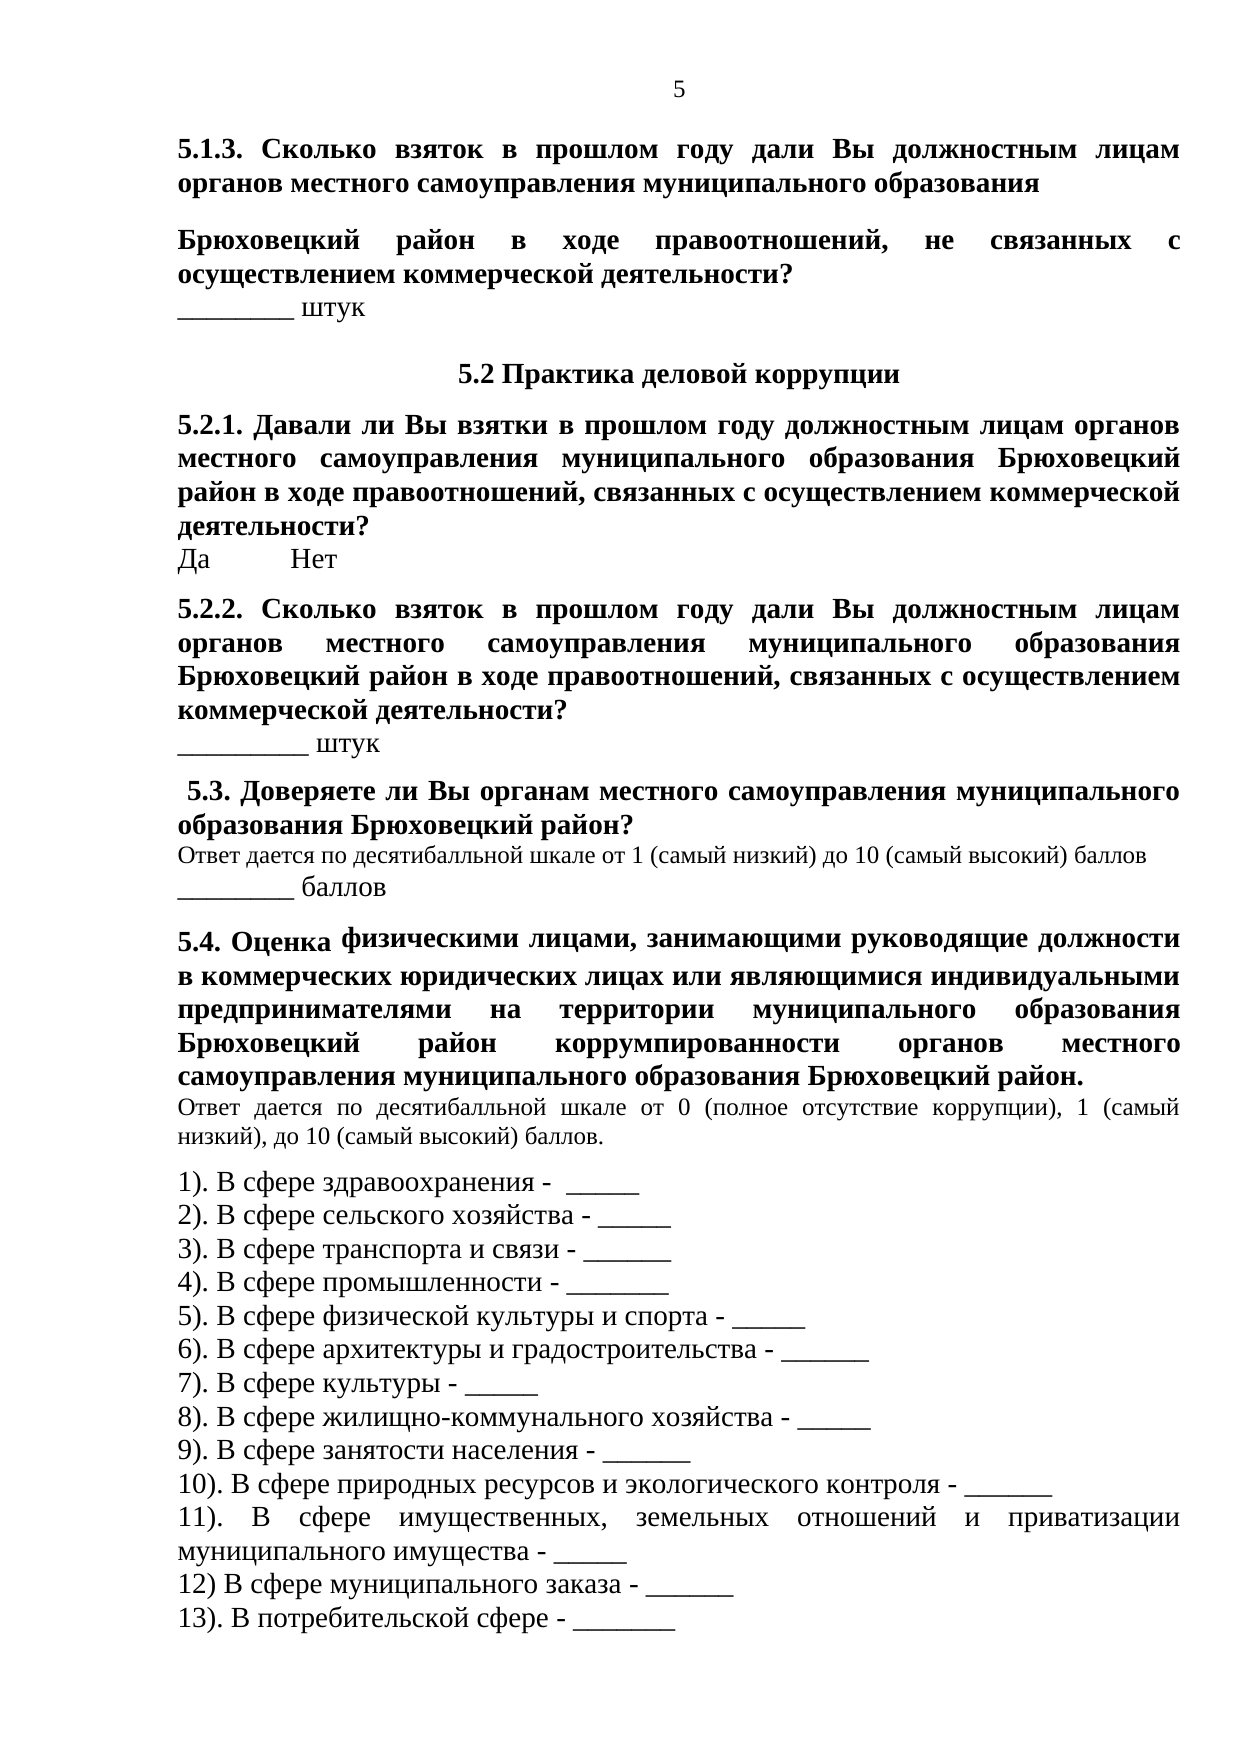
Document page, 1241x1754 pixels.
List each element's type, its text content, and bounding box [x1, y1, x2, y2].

text 5.3. Доверяете ли Вы органам местного самоуправления муниципального образования Брюховецкий район? [177, 773, 1181, 841]
text 5). В сфере физической культуры и спорта - _____ [177, 1298, 1181, 1332]
text ________ баллов [177, 869, 1181, 903]
text 4). В сфере промышленности - _______ [177, 1264, 1181, 1298]
text 8). В сфере жилищно-коммунального хозяйства - _____ [177, 1399, 1181, 1432]
text Брюховецкий район в ходе правоотношений, не связанных с осуществлением коммерческой деятельности? [177, 222, 1181, 289]
text 5.4. Оценка физическими лицами, занимающими руководящие должности в коммерческих юридических лицах или являющимися индивидуальными предпринимателями на территории муниципального образования Брюховецкий район коррумпированности органов местного самоуправления муниципального образования Брюховецкий район. [177, 920, 1181, 1092]
text 3). В сфере транспорта и связи - ______ [177, 1231, 1181, 1264]
text 5.2 Практика деловой коррупции [177, 357, 1181, 390]
text Ответ дается по десятибалльной шкале от 0 (полное отсутствие коррупции), 1 (самый низкий), до 10 (самый высокий) баллов. [177, 1092, 1181, 1149]
text _________ штук [177, 726, 1181, 759]
text 12) В сфере муниципального заказа - ______ [177, 1566, 1181, 1600]
text Ответ дается по десятибалльной шкале от 1 (самый низкий) до 10 (самый высокий) баллов [177, 841, 1181, 869]
text 13). В потребительской сфере - _______ [177, 1600, 1181, 1633]
text 5.2.2. Сколько взяток в прошлом году дали Вы должностным лицам органов местного самоуправления муниципального образования Брюховецкий район в ходе правоотношений, связанных с осуществлением коммерческой деятельности? [177, 591, 1181, 726]
text ________ штук [177, 289, 1181, 323]
text 5.1.3. Сколько взяток в прошлом году дали Вы должностным лицам органов местного самоуправления муниципального образования [177, 131, 1181, 198]
text Да Нет [177, 541, 1181, 575]
text 9). В сфере занятости населения - ______ [177, 1432, 1181, 1466]
text 1). В сфере здравоохранения - _____ [177, 1164, 1181, 1197]
text 5.2.1. Давали ли Вы взятки в прошлом году должностным лицам органов местного самоуправления муниципального образования Брюховецкий район в ходе правоотношений, связанных с осуществлением коммерческой деятельности? [177, 407, 1181, 541]
text 6). В сфере архитектуры и градостроительства - ______ [177, 1332, 1181, 1365]
text 11). В сфере имущественных, земельных отношений и приватизации муниципального имущества - _____ [177, 1499, 1181, 1566]
text 7). В сфере культуры - _____ [177, 1365, 1181, 1399]
text 2). В сфере сельского хозяйства - _____ [177, 1197, 1181, 1231]
text 10). В сфере природных ресурсов и экологического контроля - ______ [177, 1466, 1181, 1499]
